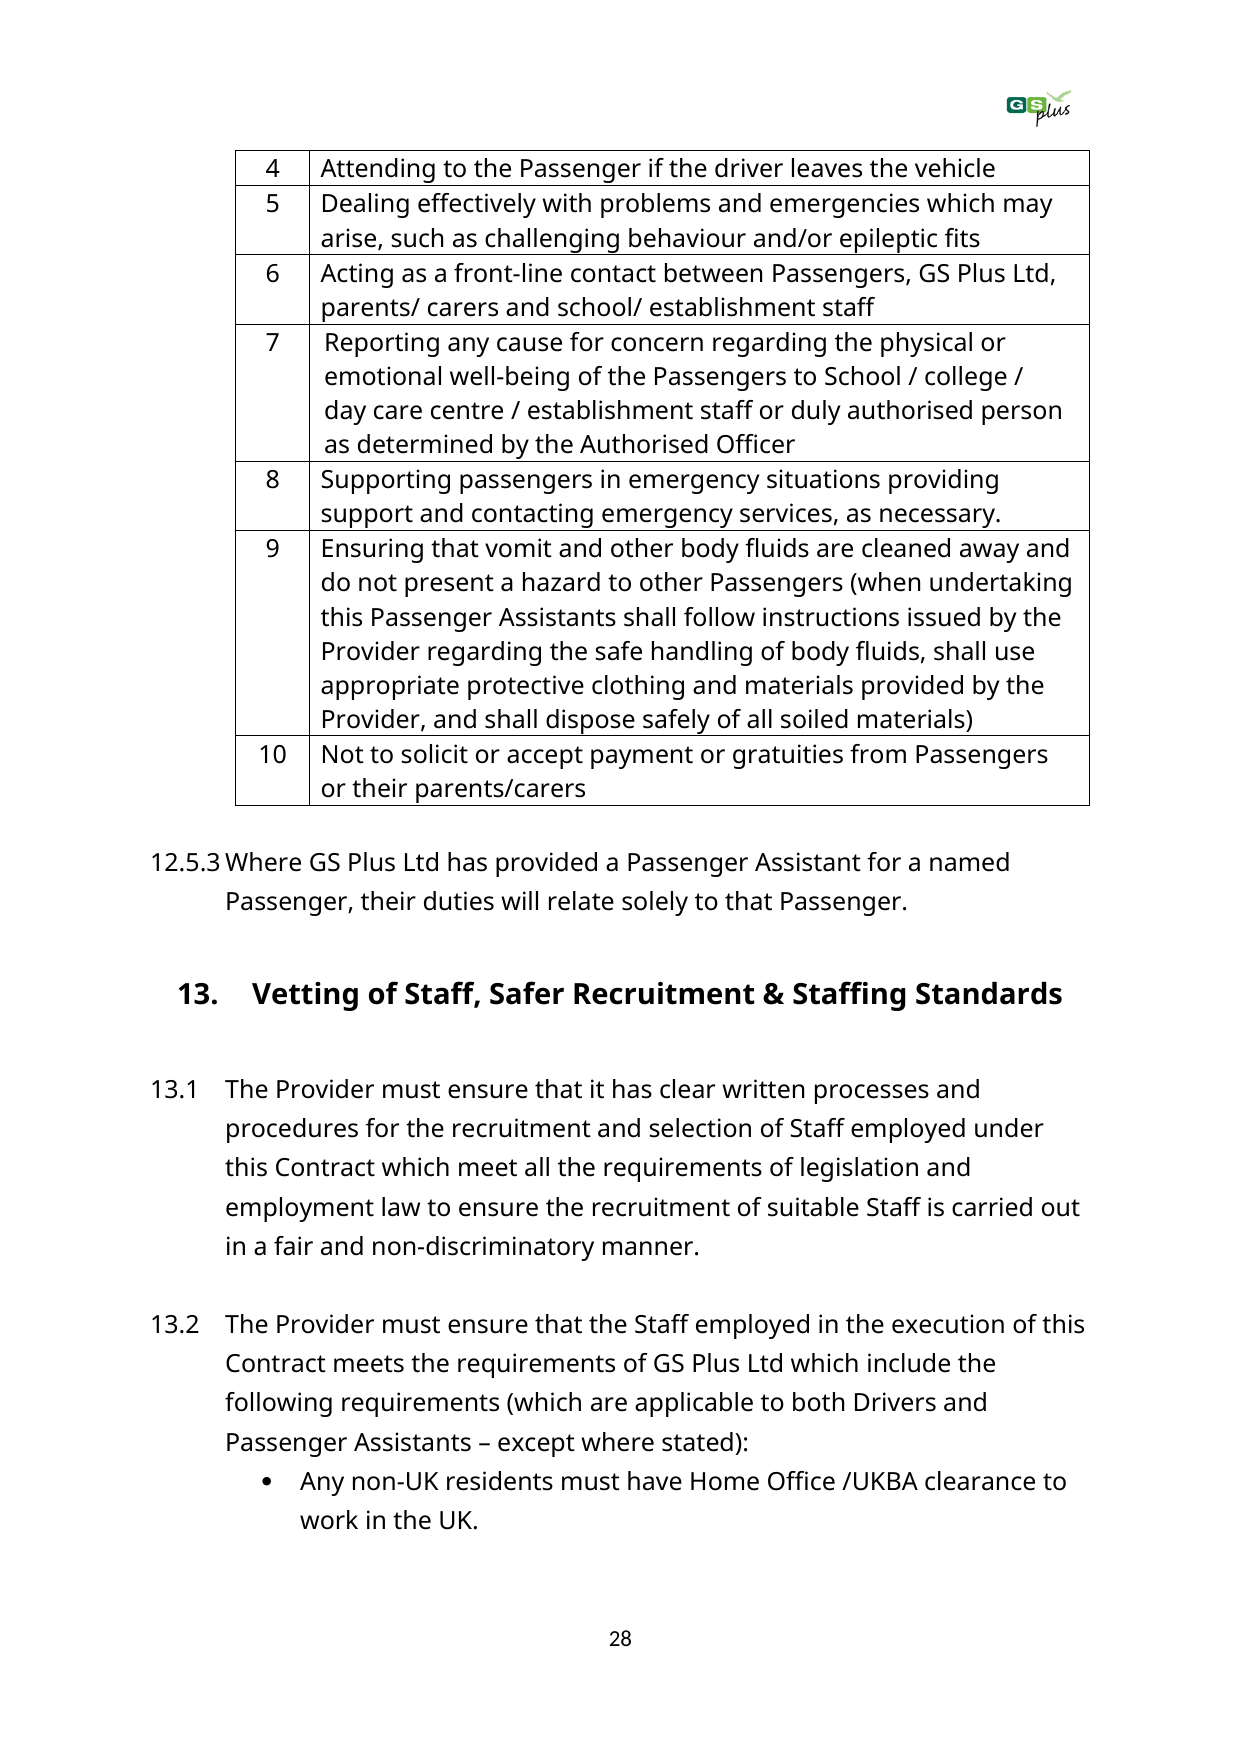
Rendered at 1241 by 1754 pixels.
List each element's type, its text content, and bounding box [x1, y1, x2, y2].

table_cell Dealing effectively with problems and emergencies which may arise, such as challenging behaviour and/or epileptic fits [310, 186, 1089, 254]
table_cell Not to solicit or accept payment or gratuities from Passengers or their parents/carers [310, 736, 1089, 804]
table_cell Acting as a front-line contact between Passengers, GS Plus Ltd, parents/ carers and school/ establishment staff [310, 255, 1089, 323]
list The Provider must ensure that the Staff employed in the execution of this Contract meets the requirements of GS Plus Ltd which include the following requirements (which are applicable to both Drivers and Passenger Assistants – except where stated): [150, 1307, 1090, 1458]
table_cell Attending to the Passenger if the driver leaves the vehicle [310, 151, 1089, 185]
list Where GS Plus Ltd has provided a Passenger Assistant for a named Passenger, their duties will relate solely to that Passenger. [150, 845, 1090, 918]
table_cell 9 [236, 531, 309, 735]
table_cell Supporting passengers in emergency situations providing support and contacting emergency services, as necessary. [310, 462, 1089, 530]
table_cell 5 [236, 186, 309, 254]
table_cell 10 [236, 736, 309, 804]
list Any non-UK residents must have Home Office /UKBA clearance to work in the UK. [262, 1463, 1090, 1537]
picture [987, 73, 1091, 143]
table_cell 6 [236, 255, 309, 323]
subtitle Vetting of Staff, Safer Recruitment & Staffing Standards [150, 973, 1090, 1013]
table_cell 8 [236, 462, 309, 530]
table_cell [310, 325, 1089, 461]
table_cell 7 [236, 325, 309, 461]
list The Provider must ensure that it has clear written processes and procedures for the recruitment and selection of Staff employed under this Contract which meet all the requirements of legislation and employment law to ensure the recruitment of suitable Staff is carried out in a fair and non-discriminatory manner. [150, 1072, 1090, 1262]
table_cell Ensuring that vomit and other body fluids are cleaned away and do not present a hazard to other Passengers (when undertaking this Passenger Assistants shall follow instructions issued by the Provider regarding the safe handling of body fluids, shall use appropriate protective clothing and materials provided by the Provider, and shall dispose safely of all soiled materials) [310, 531, 1089, 735]
table_cell 4 [236, 151, 309, 185]
